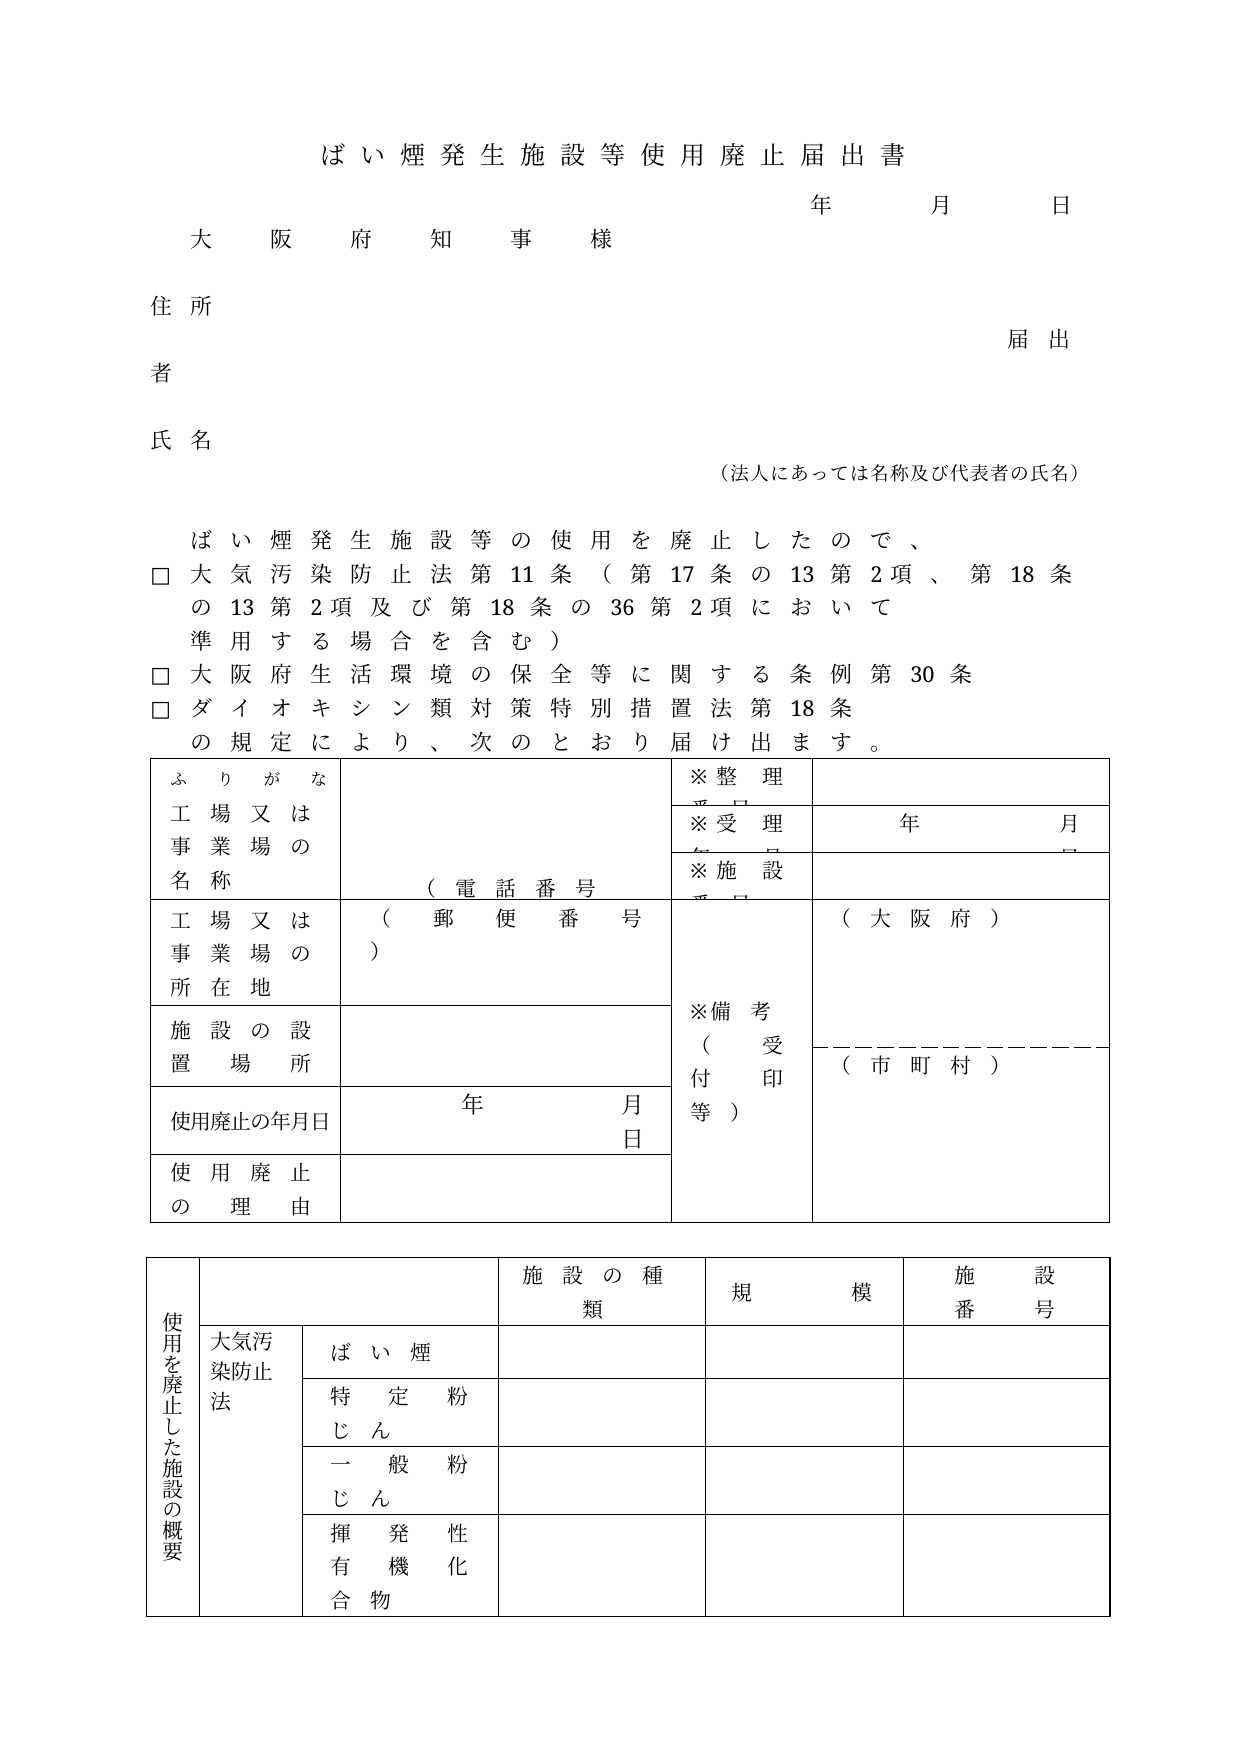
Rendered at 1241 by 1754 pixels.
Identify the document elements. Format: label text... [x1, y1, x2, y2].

table_header [200, 1258, 498, 1325]
table_cell [341, 1006, 671, 1086]
text 届出者 [150, 321, 1090, 388]
table_cell 年 月 日 [813, 806, 1109, 852]
table_cell （市町村） [813, 1047, 1109, 1222]
table_cell 使用廃止の理由 [151, 1155, 340, 1222]
table_cell ※受理年月日 [672, 806, 812, 852]
table_cell [904, 1326, 1109, 1378]
table_cell 揮発性有機化合物 [303, 1515, 498, 1616]
table_cell [706, 1447, 903, 1514]
table_header 施 設 番 号 [904, 1258, 1109, 1325]
table_cell 一般粉じん [303, 1447, 498, 1514]
table_cell （電話番号 ） [341, 870, 671, 899]
table_cell ※備考 （受付印等） [672, 900, 812, 1222]
table_header ふりがな 工場又は事業場の名称 [151, 759, 340, 899]
text □ダイオキシン類対策特別措置法第18条 [150, 690, 1090, 724]
table_header 規 模 [706, 1258, 903, 1325]
table_cell （郵便番号 ） [341, 900, 671, 1005]
text 大 阪 府 知 事 様 [150, 221, 1090, 254]
table_cell ※施設番号 [672, 853, 812, 899]
table_cell 特定粉じん [303, 1379, 498, 1446]
table_cell [706, 1515, 903, 1616]
table_cell 使用廃止の年月日 [151, 1087, 340, 1154]
table_cell 施設の設置場所 [151, 1006, 340, 1086]
text □大阪府生活環境の保全等に関する条例第30条 [150, 657, 1090, 690]
table_cell （大阪府） [813, 900, 1109, 1047]
table_cell [904, 1379, 1109, 1446]
table_header 施設の種類 [499, 1258, 705, 1325]
table_header ※整理番号 [672, 759, 812, 805]
text 氏名 [150, 388, 1090, 456]
table_cell [813, 853, 1109, 899]
text ばい煙発生施設等使用廃止届出書 [150, 120, 1090, 187]
table_cell 年 月 日 [341, 1087, 671, 1154]
text 準用する場合を含む） [170, 623, 1090, 657]
table_header 使用を廃止した施設の概要 [147, 1258, 199, 1616]
table_cell [499, 1379, 705, 1446]
table_header [813, 759, 1109, 805]
table_cell [706, 1326, 903, 1378]
table_cell [341, 1155, 671, 1222]
table_cell [706, 1379, 903, 1446]
table_cell [499, 1326, 705, 1378]
text （法人にあっては名称及び代表者の氏名） [150, 456, 1090, 489]
table_cell [904, 1515, 1109, 1616]
text □大気汚染防止法第11条（第17条の13第2項、第18条の13第2項及び第18条の36第2項において [150, 556, 1090, 623]
text の規定により、次のとおり届け出ます。 [150, 724, 1090, 757]
table_cell [904, 1447, 1109, 1514]
table_cell ばい煙 [303, 1326, 498, 1378]
table_cell [499, 1447, 705, 1514]
text 年 月 日 [150, 187, 1090, 221]
table_cell 大気汚染防止法 [200, 1326, 302, 1616]
text 住所 [150, 254, 1090, 321]
table_cell [499, 1515, 705, 1616]
table_cell 工場又は事業場の所在地 [151, 900, 340, 1005]
text ばい煙発生施設等の使用を廃止したので、 [150, 523, 1090, 556]
table_header [341, 759, 671, 870]
